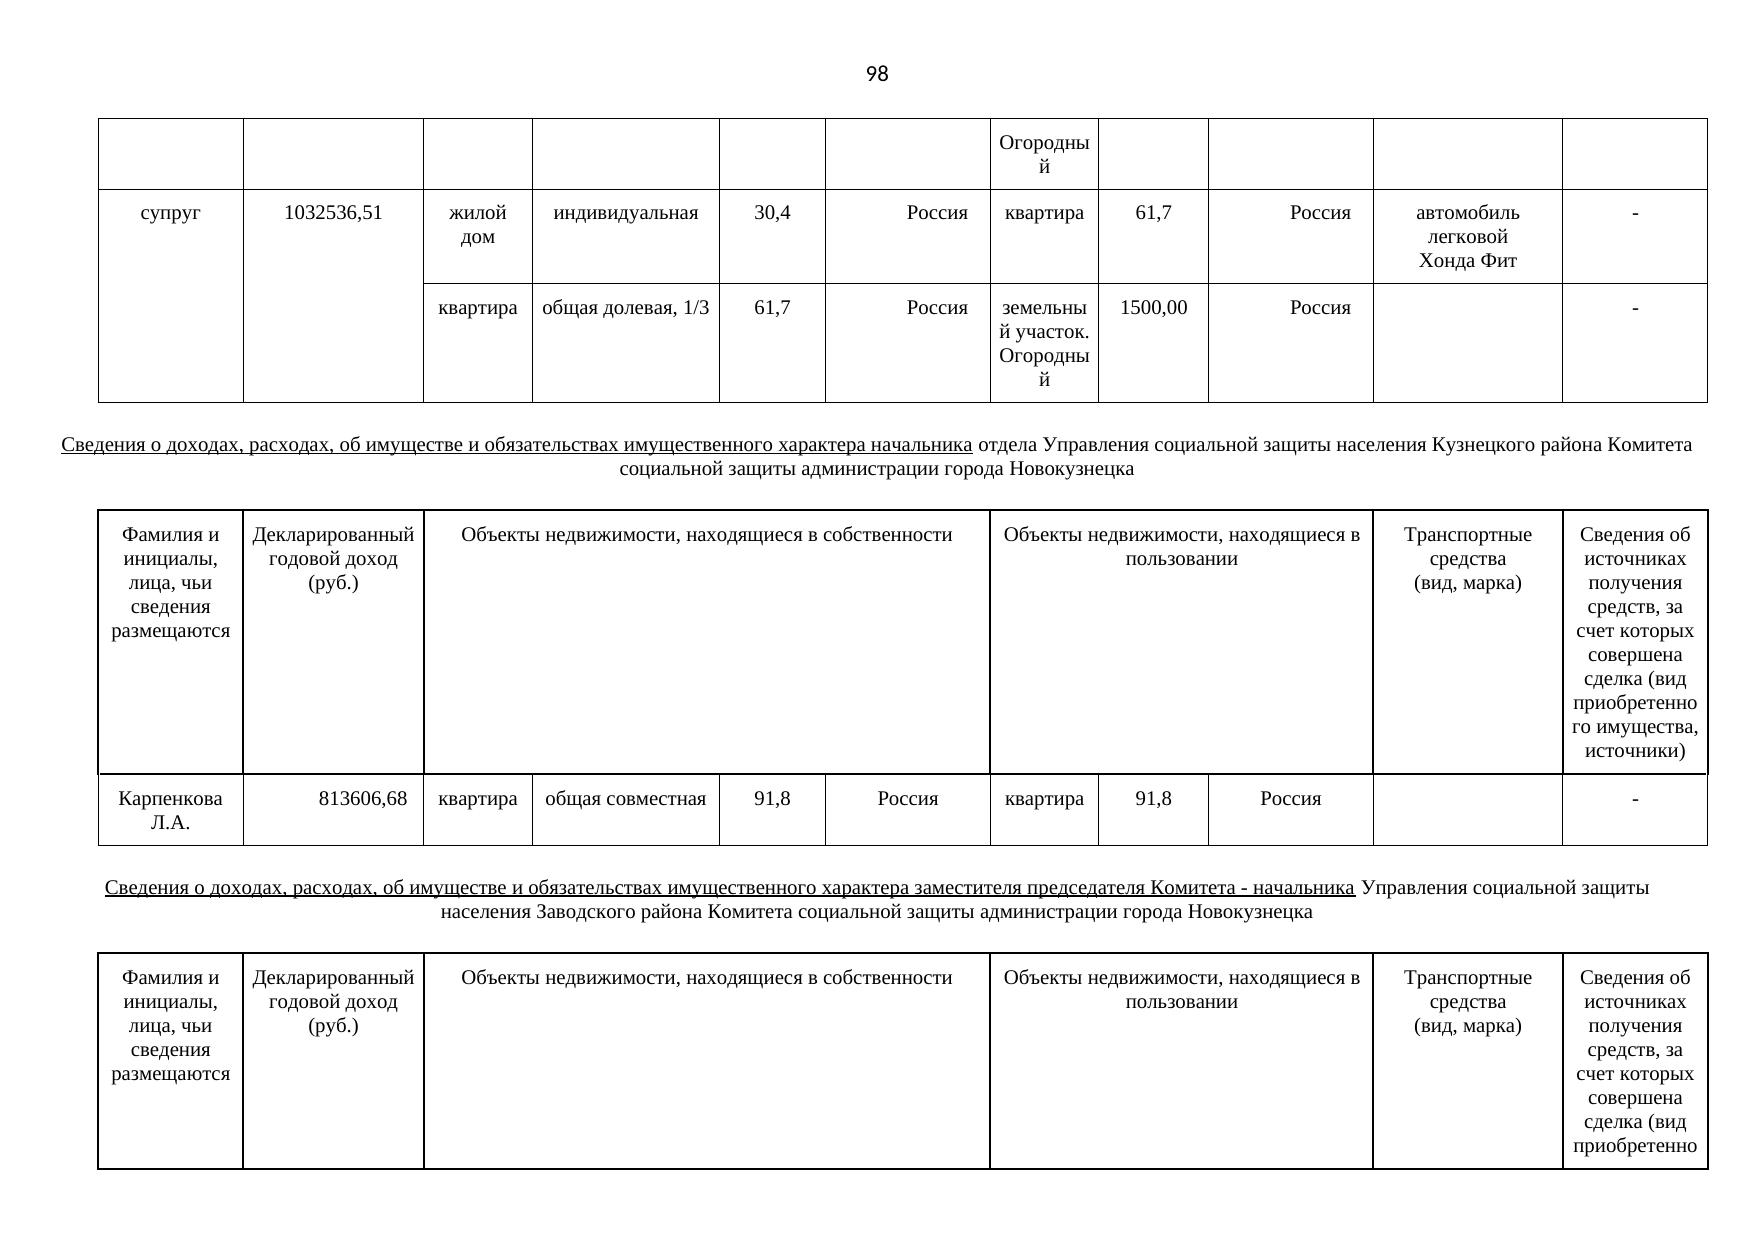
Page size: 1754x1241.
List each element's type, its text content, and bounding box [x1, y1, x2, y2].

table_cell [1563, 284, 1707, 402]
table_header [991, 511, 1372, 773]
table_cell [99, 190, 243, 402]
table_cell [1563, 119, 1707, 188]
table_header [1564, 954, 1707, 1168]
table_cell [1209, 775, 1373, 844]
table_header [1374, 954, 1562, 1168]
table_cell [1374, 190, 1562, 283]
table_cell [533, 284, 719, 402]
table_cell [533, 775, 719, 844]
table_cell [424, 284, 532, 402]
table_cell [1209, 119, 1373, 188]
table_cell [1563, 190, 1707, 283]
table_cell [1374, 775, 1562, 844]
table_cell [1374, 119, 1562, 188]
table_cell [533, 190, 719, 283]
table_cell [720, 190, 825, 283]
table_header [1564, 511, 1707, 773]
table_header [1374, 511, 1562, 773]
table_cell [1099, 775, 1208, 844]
text Сведения о доходах, расходах, об имуществе и обязательствах имущественного характера заместителя председателя Комитета - начальника Управления социальной защиты населения Заводского района Комитета социальной защиты администрации города Новокузнецка [59, 875, 1695, 923]
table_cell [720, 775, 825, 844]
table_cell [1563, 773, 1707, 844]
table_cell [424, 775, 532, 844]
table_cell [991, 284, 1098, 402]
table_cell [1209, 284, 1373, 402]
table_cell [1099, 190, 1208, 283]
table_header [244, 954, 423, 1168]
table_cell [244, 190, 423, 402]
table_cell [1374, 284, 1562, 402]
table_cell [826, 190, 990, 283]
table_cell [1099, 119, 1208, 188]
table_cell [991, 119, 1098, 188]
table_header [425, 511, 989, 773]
text Сведения о доходах, расходах, об имуществе и обязательствах имущественного характера начальника отдела Управления социальной защиты населения Кузнецкого района Комитета социальной защиты администрации города Новокузнецка [59, 432, 1695, 480]
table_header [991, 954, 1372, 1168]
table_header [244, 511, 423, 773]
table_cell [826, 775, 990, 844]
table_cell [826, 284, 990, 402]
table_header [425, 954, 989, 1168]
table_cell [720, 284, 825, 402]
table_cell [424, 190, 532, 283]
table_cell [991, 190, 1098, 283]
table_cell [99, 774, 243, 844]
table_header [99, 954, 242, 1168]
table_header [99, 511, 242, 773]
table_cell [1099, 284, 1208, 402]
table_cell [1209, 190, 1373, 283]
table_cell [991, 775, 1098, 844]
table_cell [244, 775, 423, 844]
